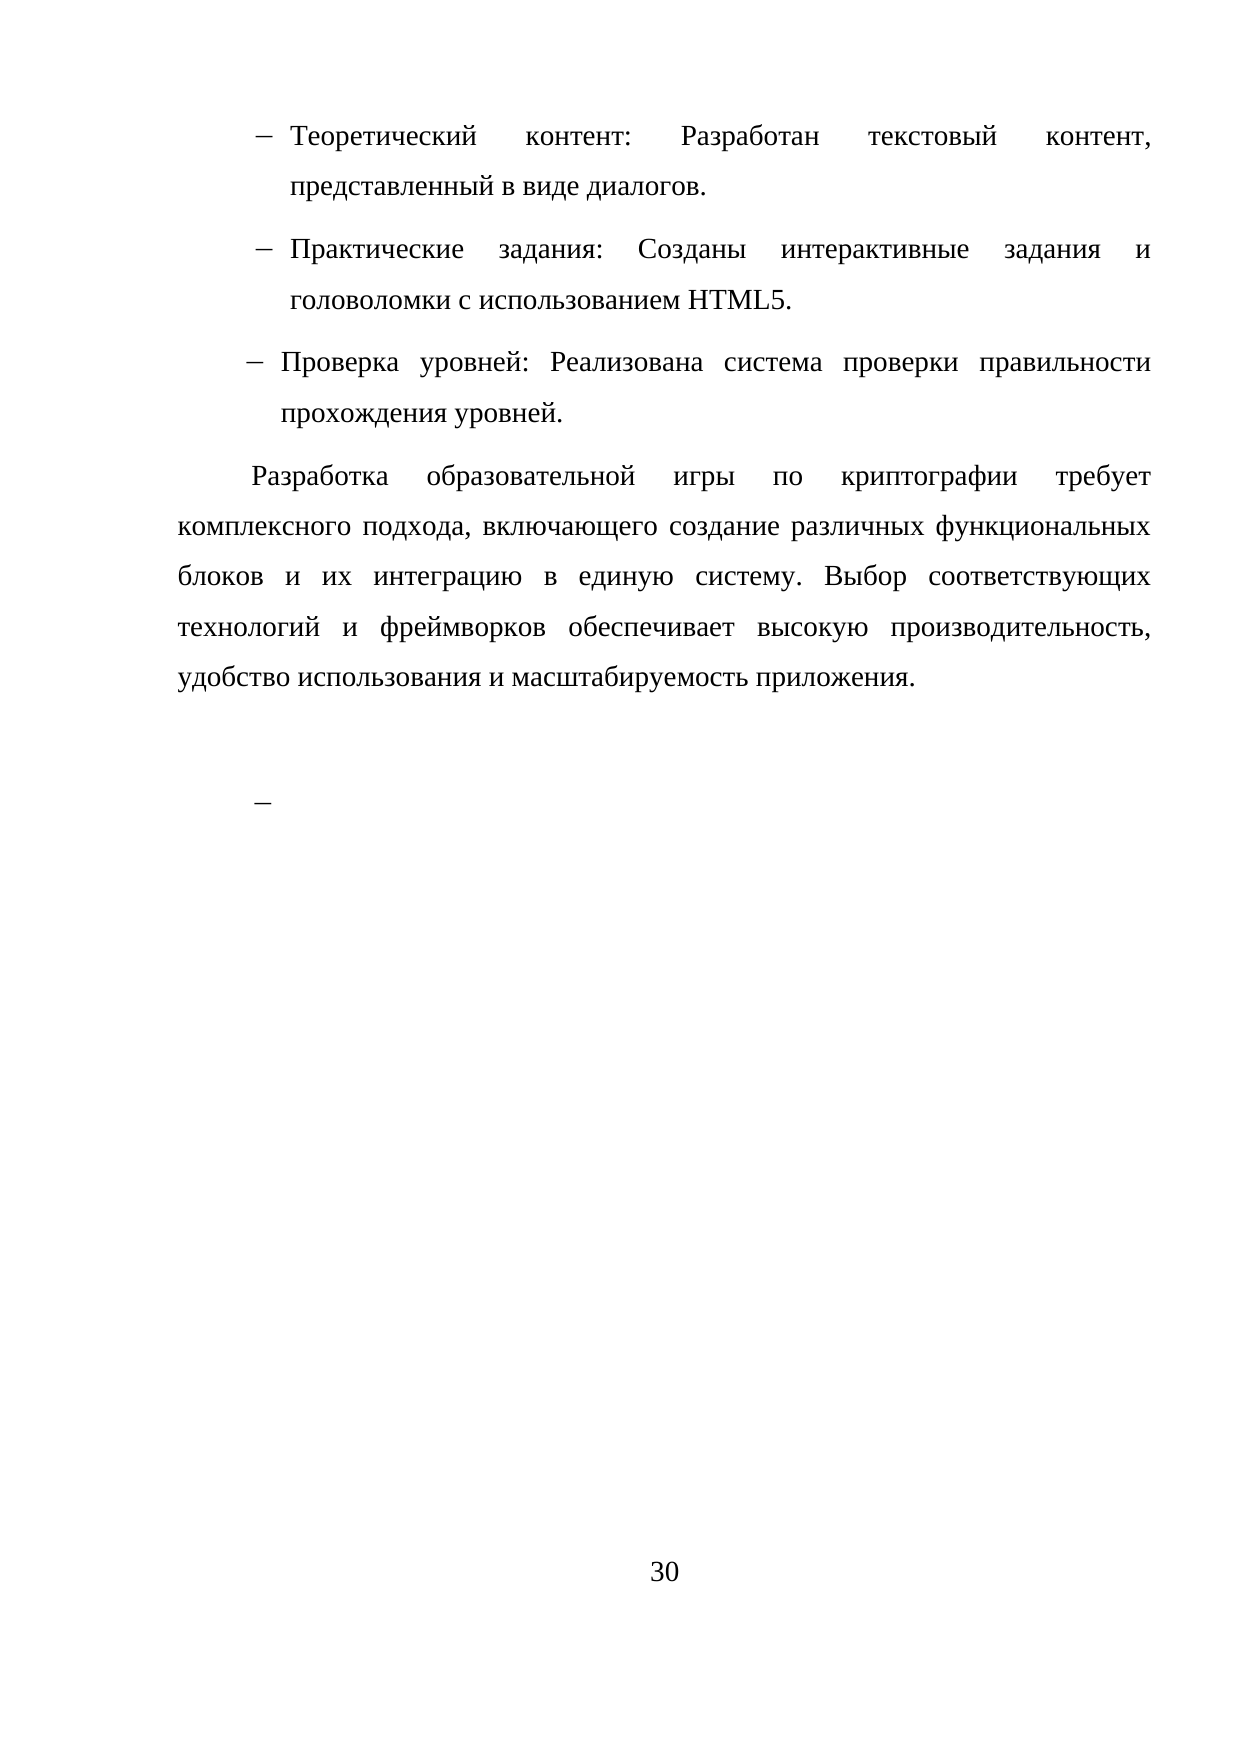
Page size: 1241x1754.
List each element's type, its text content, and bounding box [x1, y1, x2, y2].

list Практические задания: Созданы интерактивные задания и головоломки с использованием HTML5. [252, 231, 1152, 315]
list Проверка уровней: Реализована система проверки правильности прохождения уровней. [243, 344, 1152, 428]
list Теоретический контент: Разработан текстовый контент, представленный в виде диалогов. [252, 118, 1152, 202]
text Разработка образовательной игры по криптографии требует комплексного подхода, включающего создание различных функциональных блоков и их интеграцию в единую систему. Выбор соответствующих технологий и фреймворков обеспечивает высокую производительность, удобство использования и масштабируемость приложения. [177, 458, 1152, 693]
